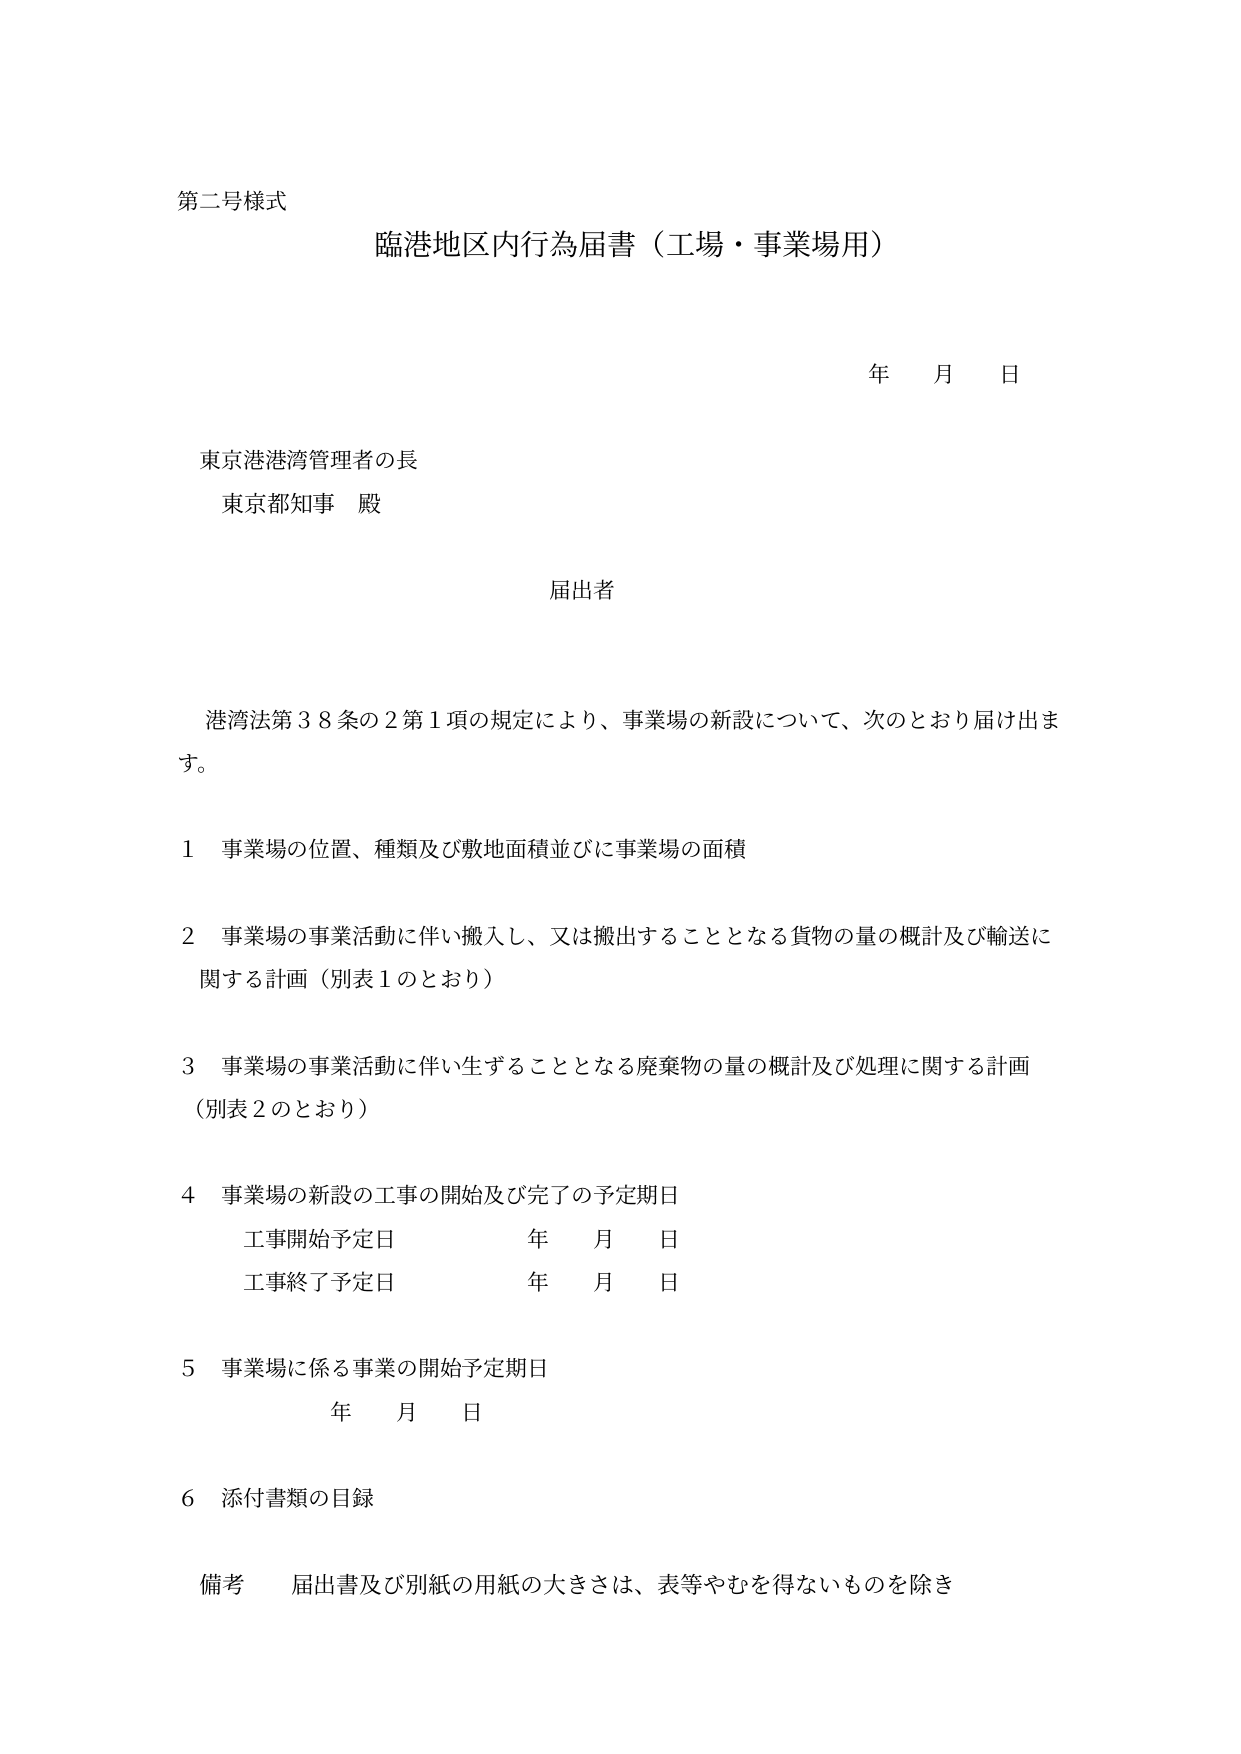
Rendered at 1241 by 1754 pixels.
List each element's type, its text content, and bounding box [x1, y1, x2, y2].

text ３ 事業場の事業活動に伴い生ずることとなる廃棄物の量の概計及び処理に関する計画 [177, 1043, 1063, 1086]
text 臨港地区内行為届書（工場・事業場用） [177, 222, 1063, 265]
text 関する計画（別表１のとおり） [177, 957, 1063, 1000]
text 年 月 日 [177, 1389, 1063, 1432]
text 第二号様式 [177, 178, 1063, 222]
text 工事終了予定日 年 月 日 [177, 1259, 1063, 1302]
text ２ 事業場の事業活動に伴い搬入し、又は搬出することとなる貨物の量の概計及び輸送に [177, 913, 1063, 957]
text 東京都知事 殿 [177, 481, 1063, 524]
text 東京港港湾管理者の長 [177, 438, 1063, 481]
text １ 事業場の位置、種類及び敷地面積並びに事業場の面積 [177, 827, 1063, 870]
text 備考 届出書及び別紙の用紙の大きさは、表等やむを得ないものを除き [177, 1562, 1063, 1605]
text 年 月 日 [177, 351, 1063, 394]
text ６ 添付書類の目録 [177, 1475, 1063, 1518]
text ５ 事業場に係る事業の開始予定期日 [177, 1346, 1063, 1389]
text 届出者 [177, 567, 1063, 611]
text ４ 事業場の新設の工事の開始及び完了の予定期日 [177, 1173, 1063, 1216]
text 港湾法第３８条の２第１項の規定により、事業場の新設について、次のとおり届け出ます。 [177, 697, 1063, 784]
text （別表２のとおり） [177, 1086, 1063, 1129]
text 工事開始予定日 年 月 日 [177, 1216, 1063, 1259]
